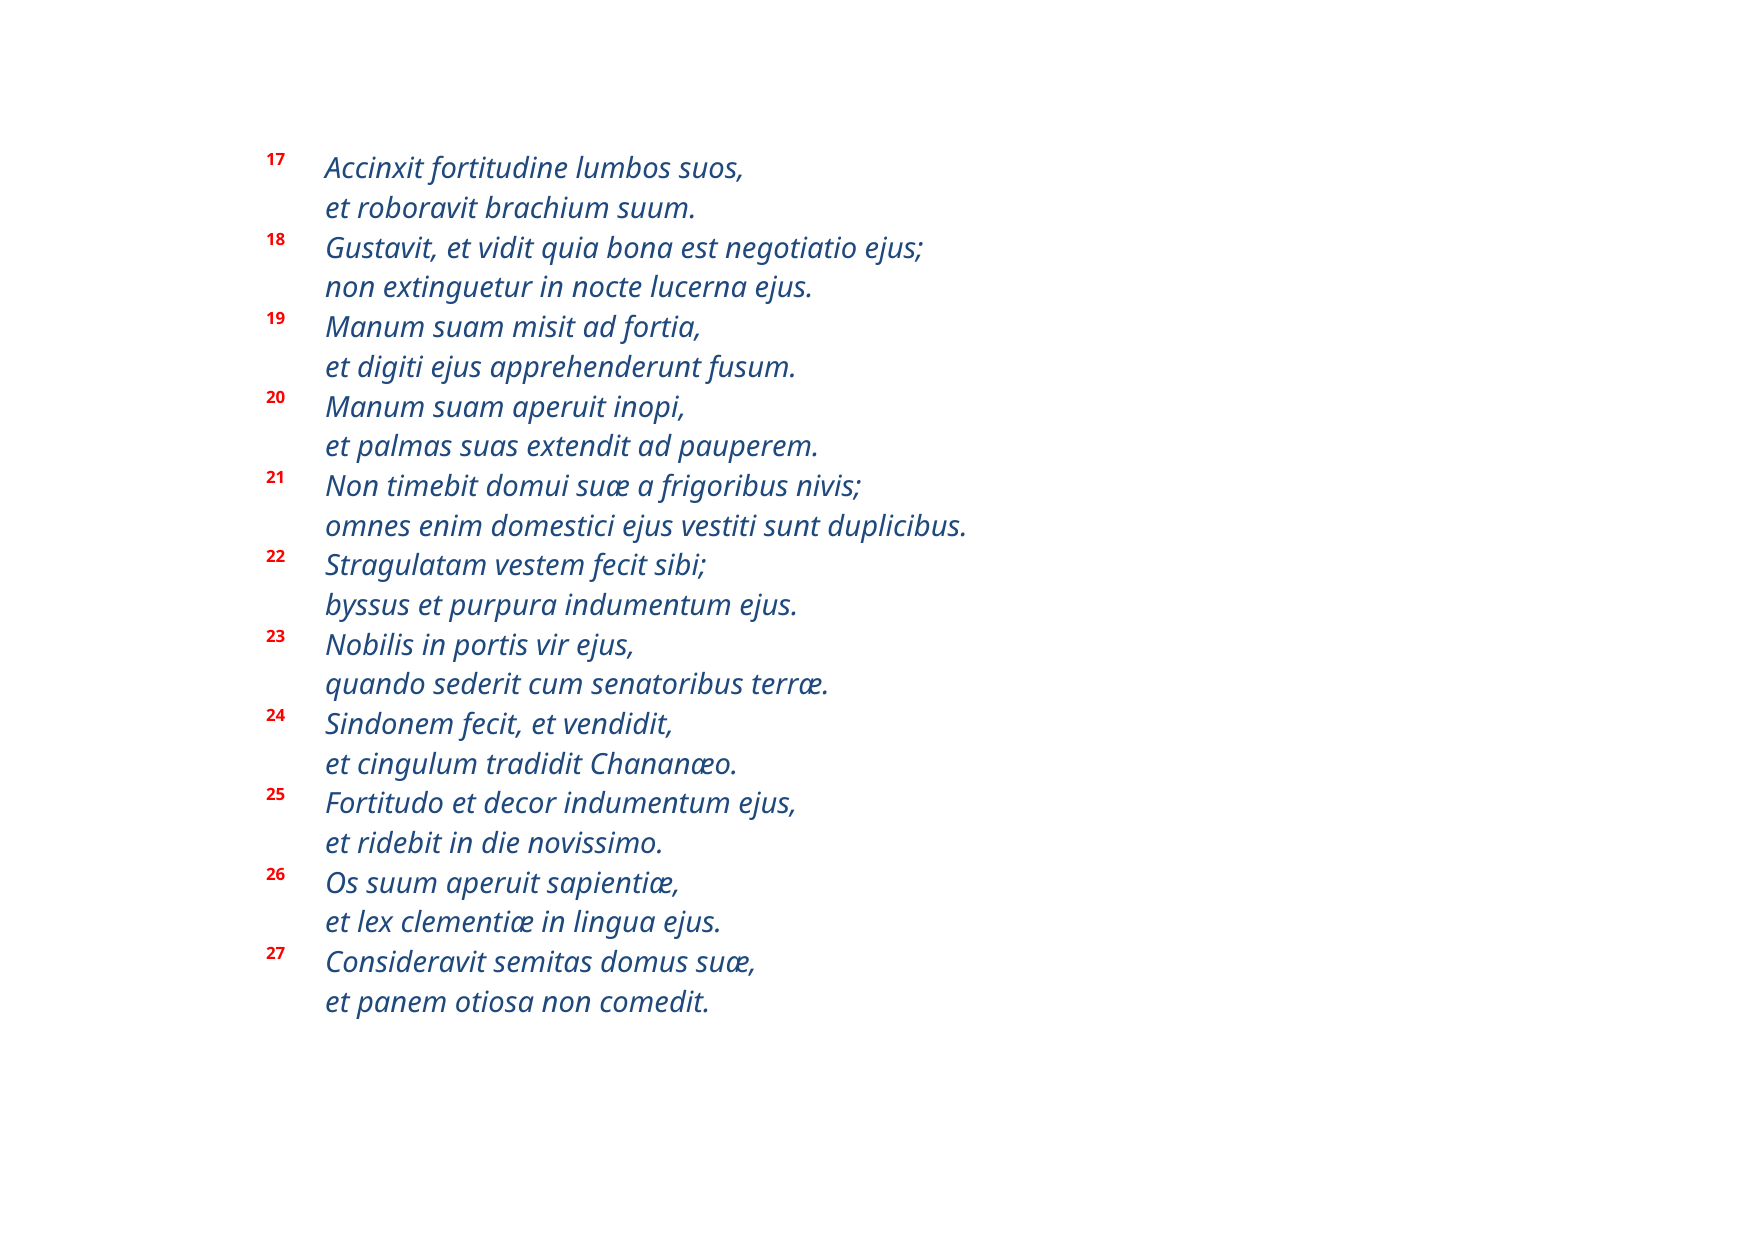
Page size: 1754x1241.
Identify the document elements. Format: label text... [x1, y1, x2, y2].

text 27 Consideravit semitas domus suæ, et panem otiosa non comedit. [266, 941, 1488, 1021]
text 17 Accinxit fortitudine lumbos suos, et roboravit brachium suum. [266, 148, 1488, 227]
text 23 Nobilis in portis vir ejus, quando sederit cum senatoribus terræ. [266, 624, 1488, 703]
text 20 Manum suam aperuit inopi, et palmas suas extendit ad pauperem. [266, 386, 1488, 465]
text 24 Sindonem fecit, et vendidit, et cingulum tradidit Chananæo. [266, 703, 1488, 783]
text 21 Non timebit domui suæ a frigoribus nivis; omnes enim domestici ejus vestiti sunt duplicibus. [266, 465, 1488, 544]
text 25 Fortitudo et decor indumentum ejus, et ridebit in die novissimo. [266, 783, 1488, 862]
text 22 Stragulatam vestem fecit sibi; byssus et purpura indumentum ejus. [266, 544, 1488, 624]
text 26 Os suum aperuit sapientiæ, et lex clementiæ in lingua ejus. [266, 862, 1488, 941]
text 18 Gustavit, et vidit quia bona est negotiatio ejus; non extinguetur in nocte lucerna ejus. [266, 227, 1488, 306]
text 19 Manum suam misit ad fortia, et digiti ejus apprehenderunt fusum. [266, 306, 1488, 386]
